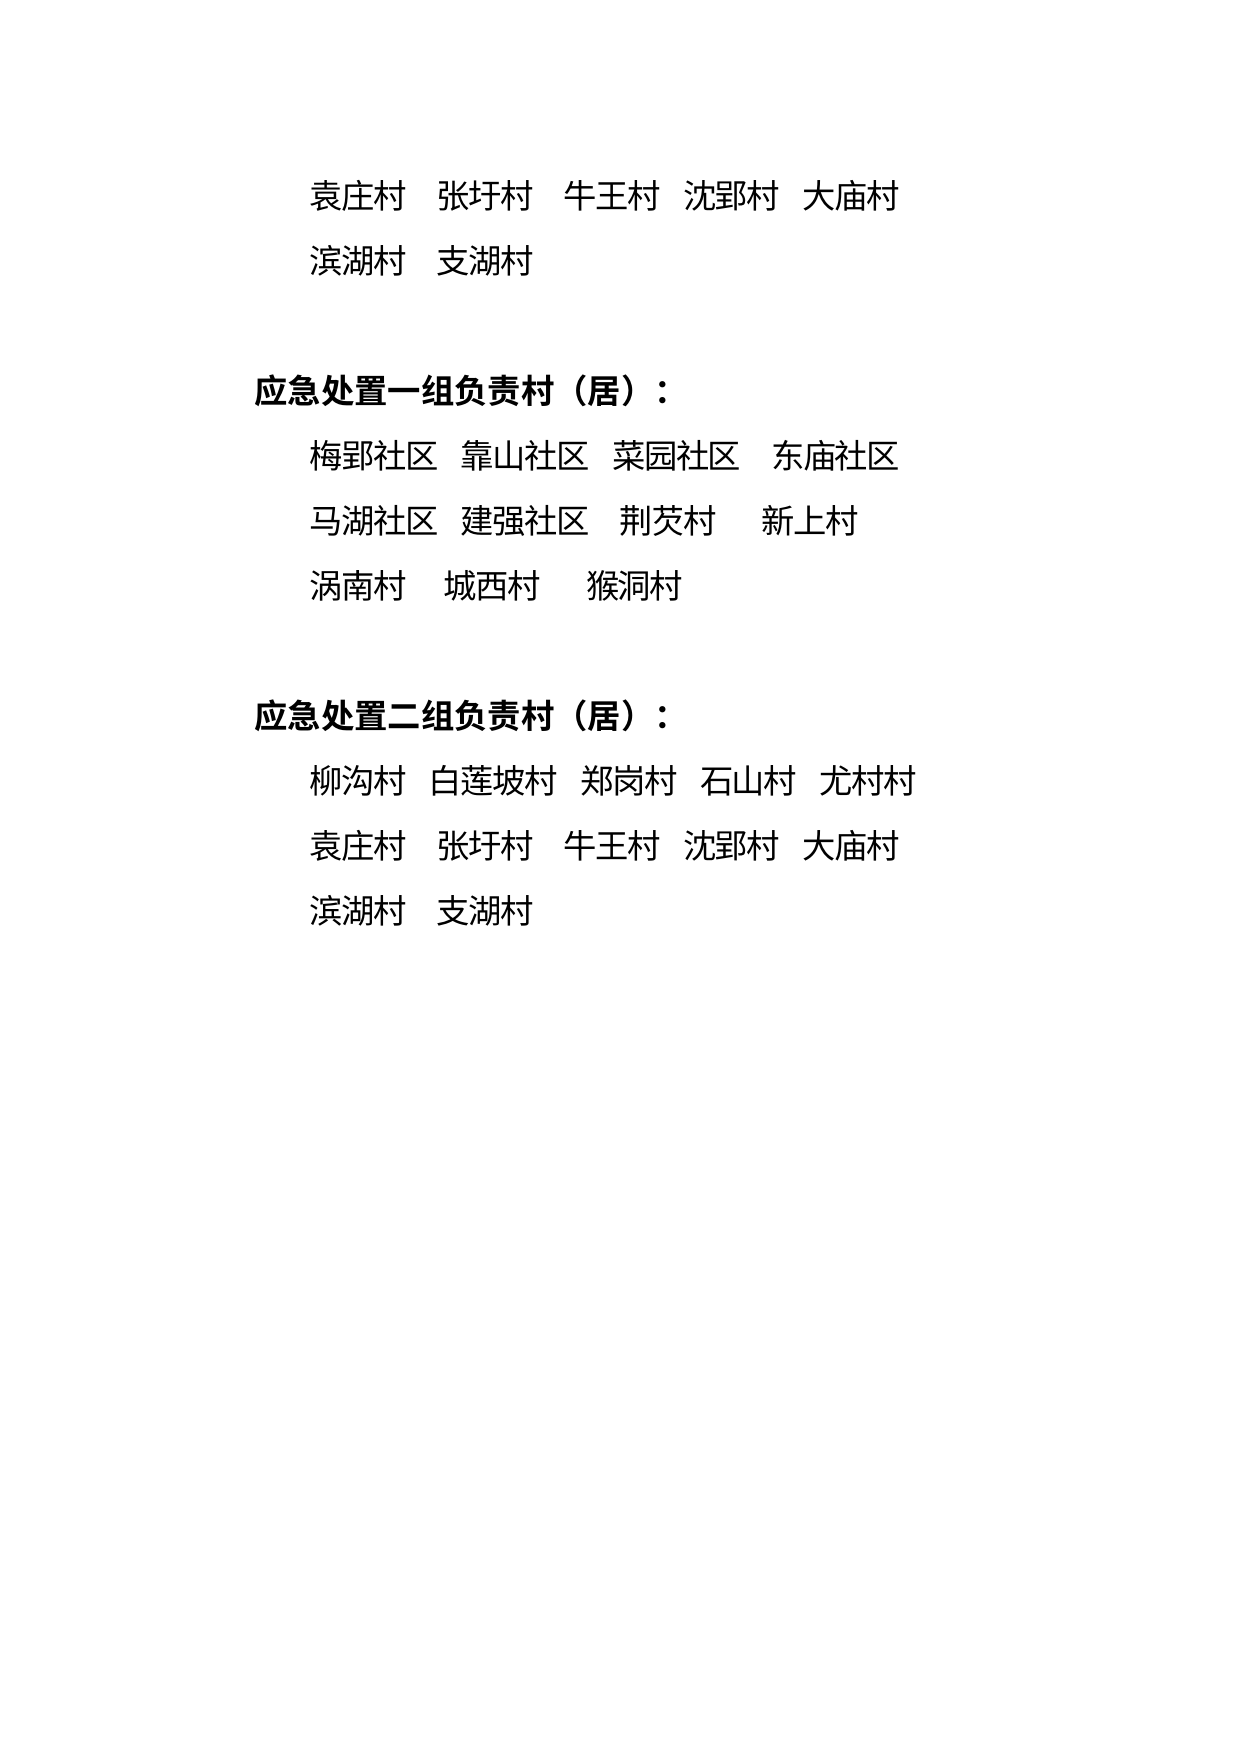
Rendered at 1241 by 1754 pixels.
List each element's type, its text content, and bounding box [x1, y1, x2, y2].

text 滨湖村 支湖村 [187, 227, 1053, 292]
text 涡南村 城西村 猴洞村 [187, 552, 1053, 617]
text 应急处置一组负责村（居）： [254, 357, 1053, 422]
text 梅郢社区 靠山社区 菜园社区 东庙社区 [187, 422, 1053, 487]
text 柳沟村 白莲坡村 郑岗村 石山村 尤村村 [187, 747, 1053, 812]
text 袁庄村 张圩村 牛王村 沈郢村 大庙村 [187, 162, 1053, 227]
text 袁庄村 张圩村 牛王村 沈郢村 大庙村 [187, 812, 1053, 877]
text 滨湖村 支湖村 [187, 877, 1053, 942]
text 马湖社区 建强社区 荆芡村 新上村 [187, 487, 1053, 552]
text 应急处置二组负责村（居）： [254, 682, 1053, 747]
